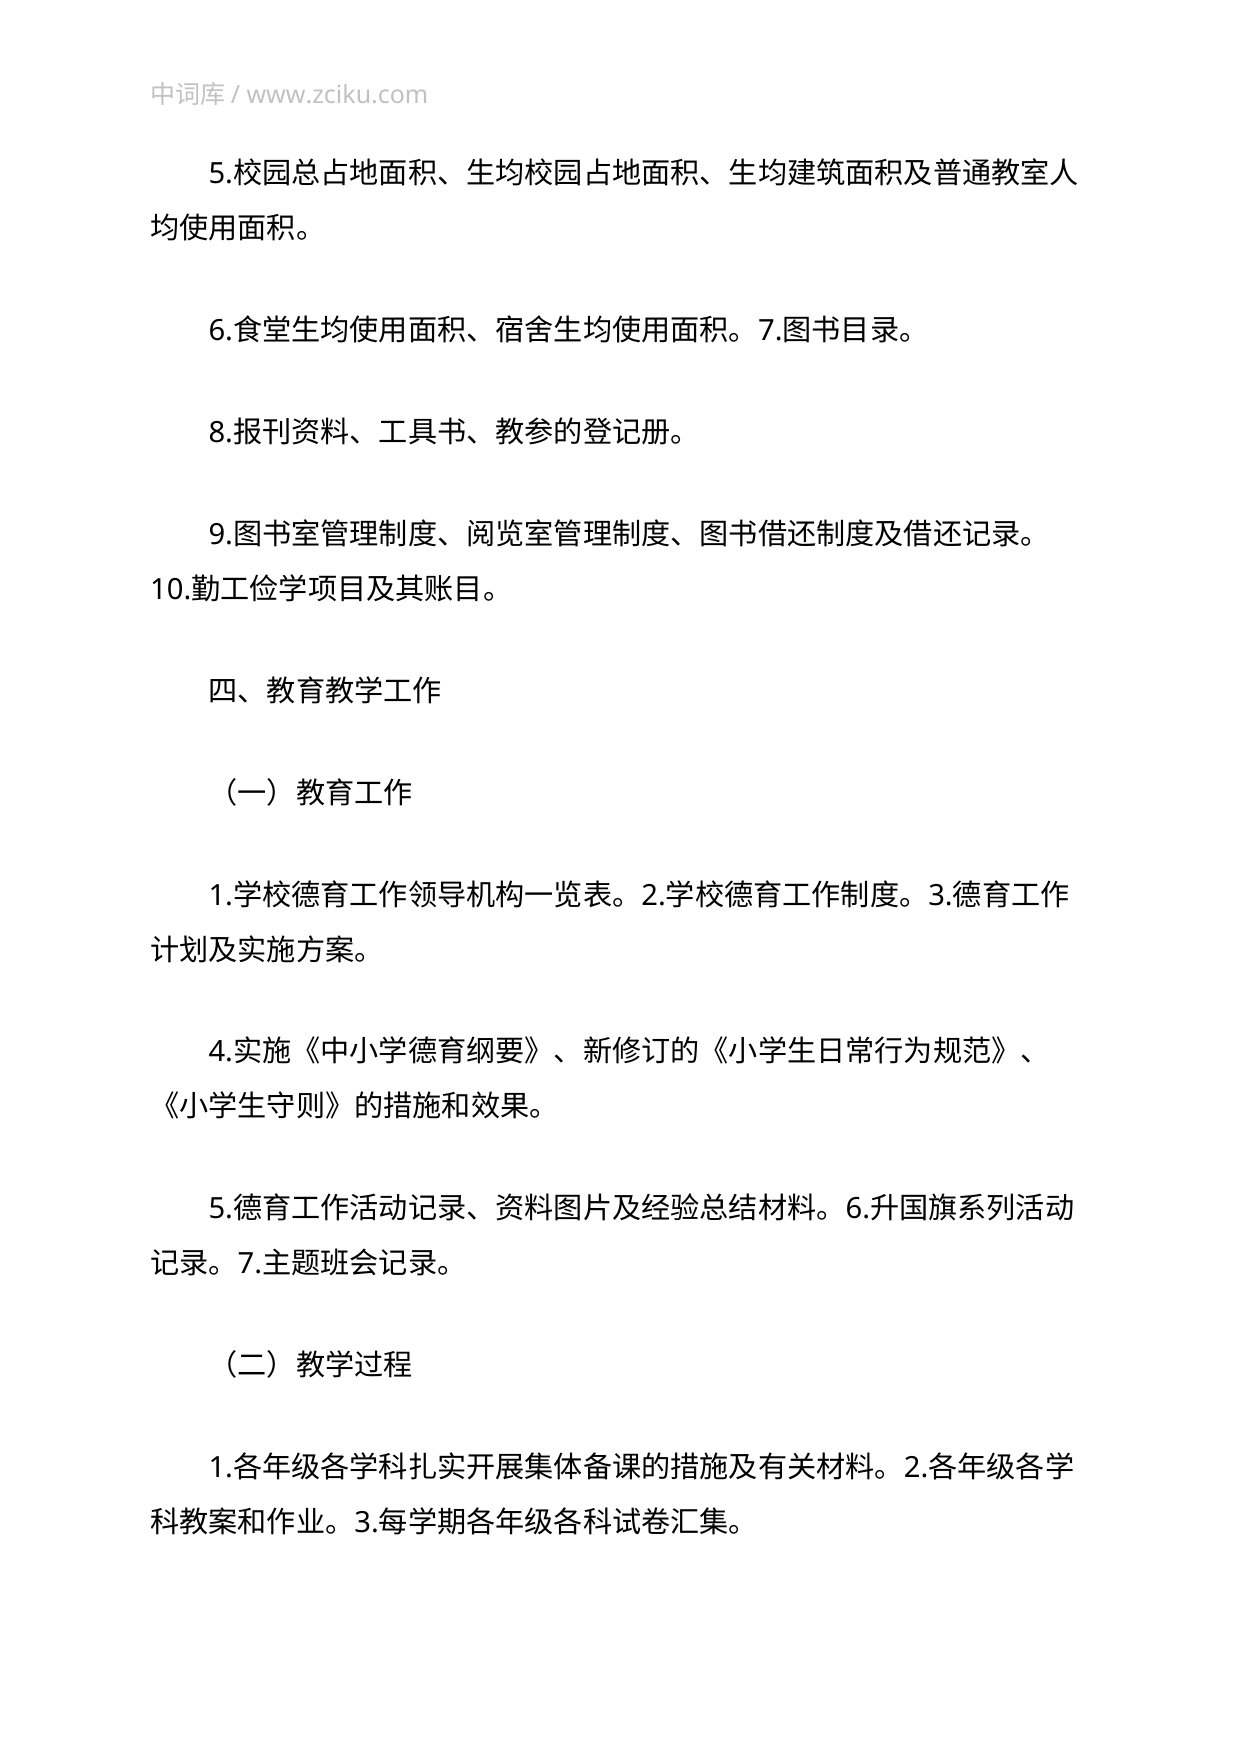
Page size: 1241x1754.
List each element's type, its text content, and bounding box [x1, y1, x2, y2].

text 5.校园总占地面积、生均校园占地面积、生均建筑面积及普通教室人均使用面积。 [150, 150, 1090, 247]
text 四、教育教学工作 [150, 668, 1090, 710]
text 5.德育工作活动记录、资料图片及经验总结材料。6.升国旗系列活动记录。7.主题班会记录。 [150, 1185, 1090, 1282]
text 1.各年级各学科扎实开展集体备课的措施及有关材料。2.各年级各学科教案和作业。3.每学期各年级各科试卷汇集。 [150, 1443, 1090, 1541]
text 9.图书室管理制度、阅览室管理制度、图书借还制度及借还记录。10.勤工俭学项目及其账目。 [150, 511, 1090, 608]
text （一）教育工作 [150, 769, 1090, 812]
text 8.报刊资料、工具书、教参的登记册。 [150, 409, 1090, 451]
text 4.实施《中小学德育纲要》、新修订的《小学生日常行为规范》、《小学生守则》的措施和效果。 [150, 1028, 1090, 1125]
text 6.食堂生均使用面积、宿舍生均使用面积。7.图书目录。 [150, 307, 1090, 349]
text 1.学校德育工作领导机构一览表。2.学校德育工作制度。3.德育工作计划及实施方案。 [150, 871, 1090, 968]
text （二）教学过程 [150, 1342, 1090, 1384]
